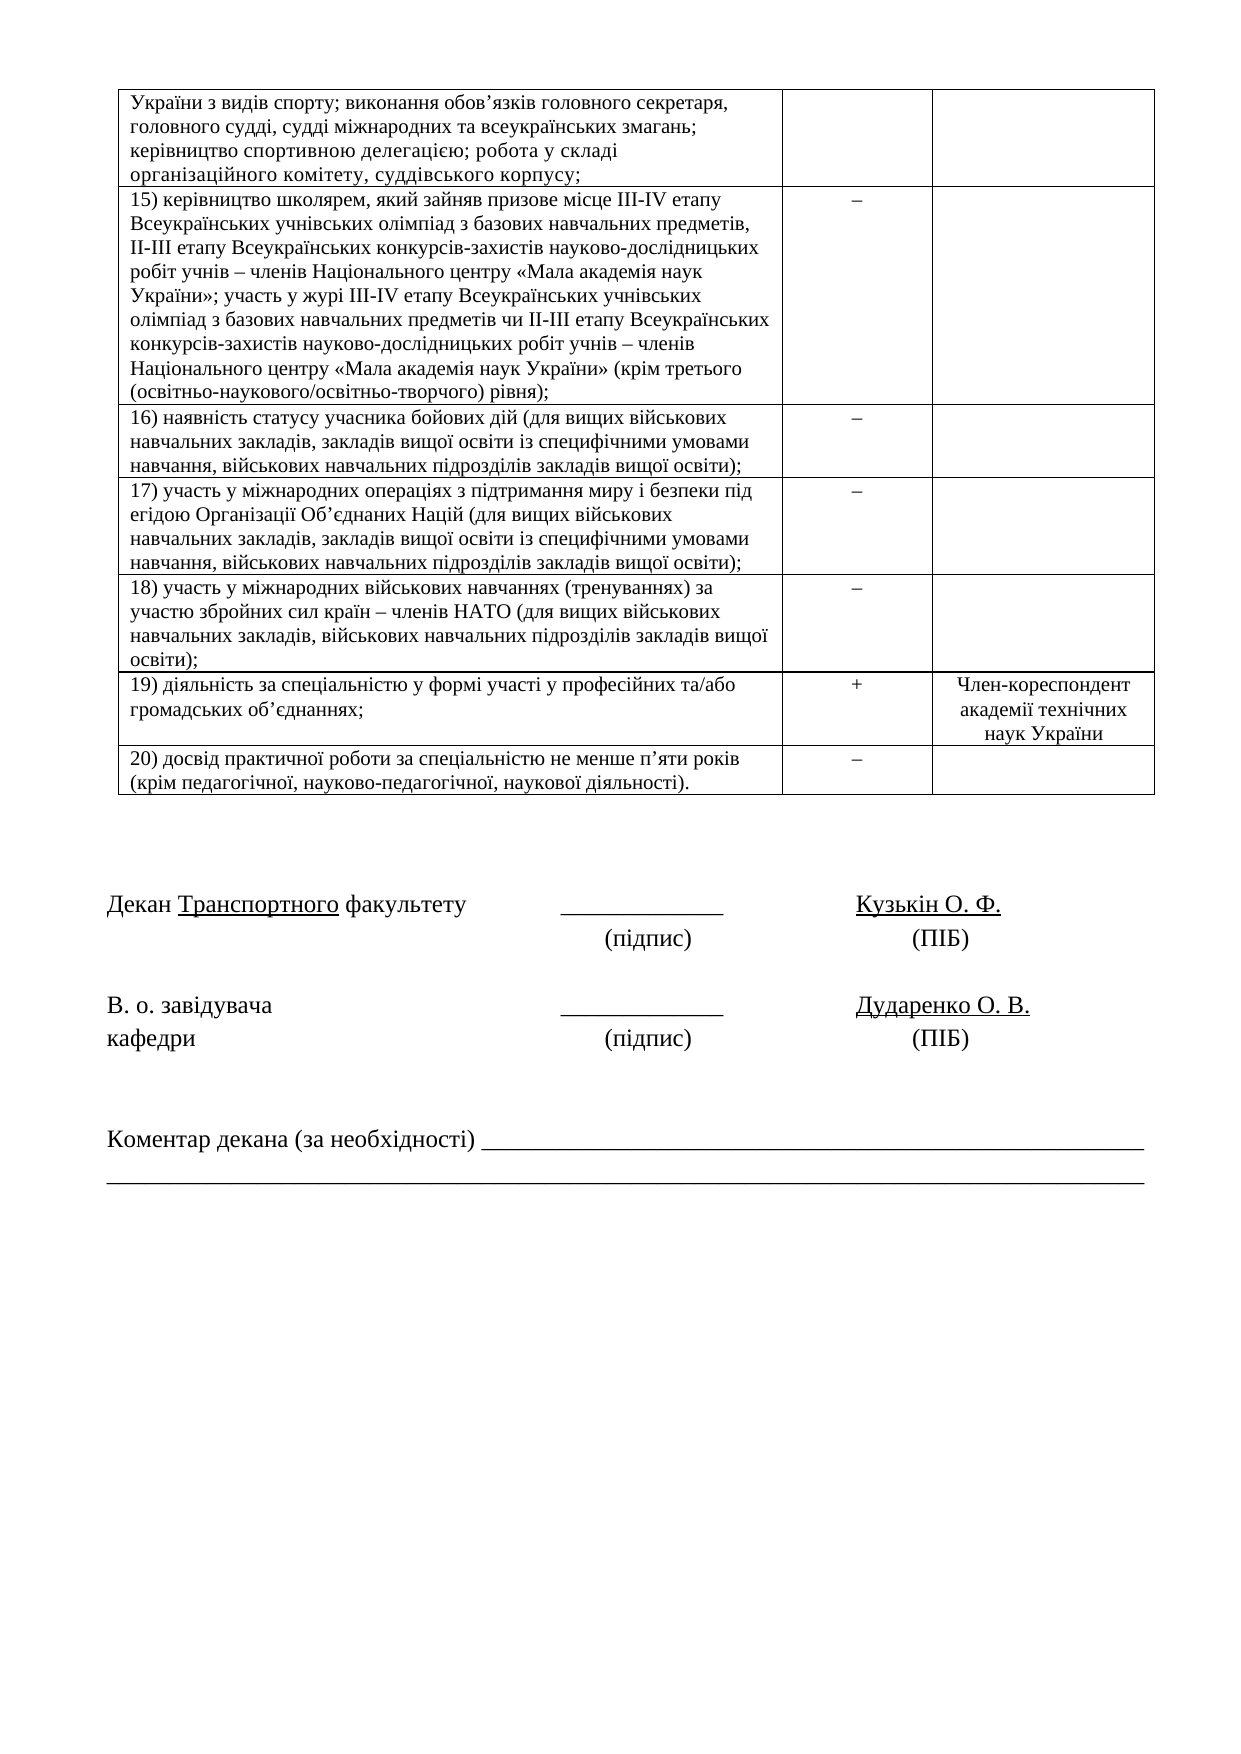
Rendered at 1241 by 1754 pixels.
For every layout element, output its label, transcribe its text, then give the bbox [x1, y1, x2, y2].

table_cell [933, 90, 1154, 186]
table_cell – [783, 575, 932, 671]
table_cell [119, 90, 782, 186]
table_cell 18) участь у міжнародних військових навчаннях (тренуваннях) за участю збройних сил країн – членів НАТО (для вищих військових навчальних закладів, військових навчальних підрозділів закладів вищої освіти); [119, 575, 782, 671]
table_cell 20) досвід практичної роботи за спеціальністю не менше п’яти років (крім педагогічної, науково-педагогічної, наукової діяльності). [119, 746, 782, 794]
table_cell [933, 575, 1154, 671]
table_cell 17) участь у міжнародних операціях з підтримання миру і безпеки під егідою Організації Об’єднаних Націй (для вищих військових навчальних закладів, закладів вищої освіти із специфічними умовами навчання, військових навчальних підрозділів закладів вищої освіти); [119, 478, 782, 574]
text Коментар декана (за необхідності) _____________________________________________________ [107, 1121, 1179, 1154]
table_cell [933, 405, 1154, 477]
text кафедри (підпис) (ПІБ) [107, 1020, 1179, 1054]
table_cell – [783, 746, 932, 794]
table_cell – [783, 90, 932, 186]
text Декан Транспортного факультету _____________ Кузькін О. Ф. [107, 886, 1179, 919]
table_cell – [783, 405, 932, 477]
table_cell – [783, 187, 932, 403]
table_cell 16) наявність статусу учасника бойових дій (для вищих військових навчальних закладів, закладів вищої освіти із специфічними умовами навчання, військових навчальних підрозділів закладів вищої освіти); [119, 405, 782, 477]
table_cell – [783, 478, 932, 574]
text ___________________________________________________________________________________ [107, 1154, 1179, 1188]
table_cell + [783, 673, 932, 744]
table_cell [933, 478, 1154, 574]
text В. о. завідувача _____________ Дударенко О. В. [107, 987, 1179, 1020]
table_cell 19) діяльність за спеціальністю у формі участі у професійних та/або громадських об’єднаннях; [119, 673, 782, 744]
table_cell [933, 187, 1154, 403]
table_cell [933, 746, 1154, 794]
text (підпис) (ПІБ) [107, 919, 1179, 953]
table_cell 15) керівництво школярем, який зайняв призове місце III-IV етапу Всеукраїнських учнівських олімпіад з базових навчальних предметів, II-III етапу Всеукраїнських конкурсів-захистів науково-дослідницьких робіт учнів – членів Національного центру «Мала академія наук України»; участь у журі III-IV етапу Всеукраїнських учнівських олімпіад з базових навчальних предметів чи II-III етапу Всеукраїнських конкурсів-захистів науково-дослідницьких робіт учнів – членів Національного центру «Мала академія наук України» (крім третього (освітньо-наукового/освітньо-творчого) рівня); [119, 187, 782, 403]
table_cell Член-кореспондент академії технічних наук України [933, 673, 1154, 744]
